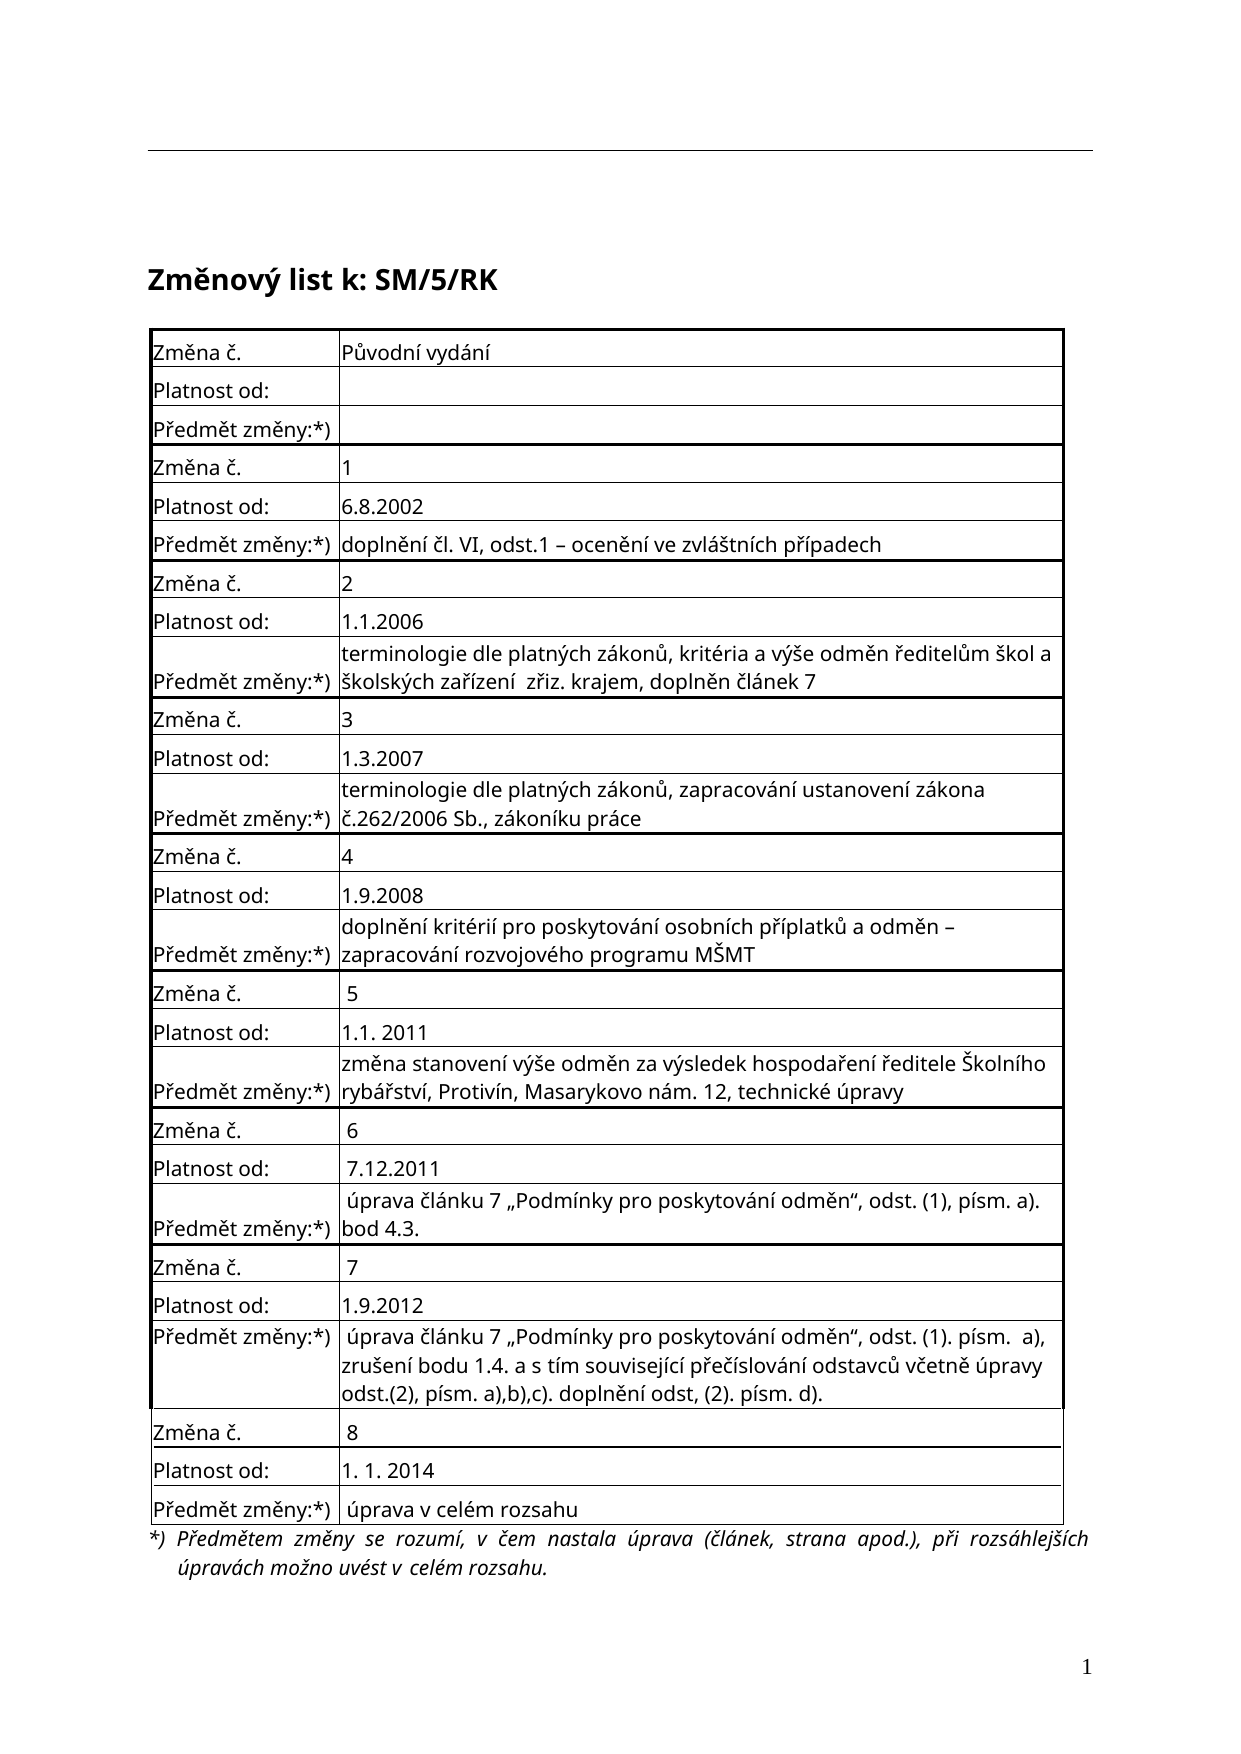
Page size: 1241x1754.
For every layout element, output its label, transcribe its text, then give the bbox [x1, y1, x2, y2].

table_cell Změna č. [153, 699, 339, 734]
table_cell Platnost od: [153, 735, 339, 773]
table_cell [340, 406, 1062, 443]
table_cell doplnění čl. VI, odst.1 – ocenění ve zvláštních případech [340, 521, 1062, 559]
table_cell Změna č. [153, 972, 339, 1008]
table_cell Platnost od: [153, 598, 339, 636]
table_cell Platnost od: [152, 1446, 339, 1485]
table_cell 2 [340, 562, 1062, 597]
table_cell Předmět změny:*) [153, 774, 339, 832]
table_cell doplnění kritérií pro poskytování osobních příplatků a odměn – zapracování rozvojového programu MŠMT [340, 910, 1062, 969]
table_cell Změna č. [153, 446, 339, 482]
table_cell Předmět změny:*) [153, 637, 339, 696]
table_cell Platnost od: [153, 1145, 339, 1183]
table_cell Předmět změny:*) [152, 1485, 339, 1523]
table_header Původní vydání [340, 331, 1062, 366]
table_cell Platnost od: [153, 483, 339, 520]
table_cell 1. 1. 2014 [340, 1446, 1063, 1485]
table_cell 1 [340, 446, 1062, 482]
table_cell úprava v celém rozsahu [340, 1485, 1063, 1523]
table_cell Předmět změny:*) [153, 521, 339, 559]
table_cell Platnost od: [153, 1009, 339, 1046]
table_cell [340, 367, 1062, 404]
table_cell terminologie dle platných zákonů, zapracování ustanovení zákona č.262/2006 Sb., zákoníku práce [340, 774, 1062, 832]
table_cell 3 [340, 699, 1062, 734]
table_cell 6.8.2002 [340, 483, 1062, 520]
table_cell Předmět změny:*) [153, 1047, 339, 1106]
table_cell terminologie dle platných zákonů, kritéria a výše odměn ředitelům škol a školských zařízení zřiz. krajem, doplněn článek 7 [340, 637, 1062, 696]
table_cell úprava článku 7 „Podmínky pro poskytování odměn“, odst. (1), písm. a). bod 4.3. [340, 1184, 1062, 1243]
table_cell Změna č. [153, 562, 339, 597]
text *) Předmětem změny se rozumí, v čem nastala úprava (článek, strana apod.), při rozsáhlejších úpravách možno uvést v celém rozsahu. [148, 1524, 1093, 1581]
table_cell Změna č. [153, 835, 339, 871]
table_cell 7 [340, 1246, 1062, 1281]
table_cell 5 [340, 972, 1062, 1008]
table_cell Změna č. [153, 1109, 339, 1144]
table_cell Předmět změny:*) [153, 910, 339, 969]
table_cell 1.1.2006 [340, 598, 1062, 636]
table_cell změna stanovení výše odměn za výsledek hospodaření ředitele Školního rybářství, Protivín, Masarykovo nám. 12, technické úpravy [340, 1047, 1062, 1106]
table_cell 6 [340, 1109, 1062, 1144]
table_cell 1.9.2008 [340, 872, 1062, 909]
table_cell Předmět změny:*) [153, 1184, 339, 1243]
table_cell 1.9.2012 [340, 1282, 1062, 1320]
table_cell 7.12.2011 [340, 1145, 1062, 1183]
table_cell Platnost od: [153, 367, 339, 404]
text Změnový list k: SM/5/RK [148, 259, 1093, 299]
table_cell Předmět změny:*) [153, 406, 339, 443]
table_cell Změna č. [152, 1409, 339, 1446]
table_cell 8 [340, 1408, 1063, 1446]
table_cell Platnost od: [153, 1282, 339, 1320]
table_cell Předmět změny:*) [153, 1321, 339, 1408]
table_header Změna č. [153, 331, 339, 366]
table_cell 1.1. 2011 [340, 1009, 1062, 1046]
table_cell Změna č. [153, 1246, 339, 1281]
table_cell 1.3.2007 [340, 735, 1062, 773]
table_cell 4 [340, 835, 1062, 871]
table_cell Platnost od: [153, 872, 339, 909]
table_cell úprava článku 7 „Podmínky pro poskytování odměn“, odst. (1). písm. a), zrušení bodu 1.4. a s tím související přečíslování odstavců včetně úpravy odst.(2), písm. a),b),c). doplnění odst, (2). písm. d). [340, 1321, 1062, 1408]
